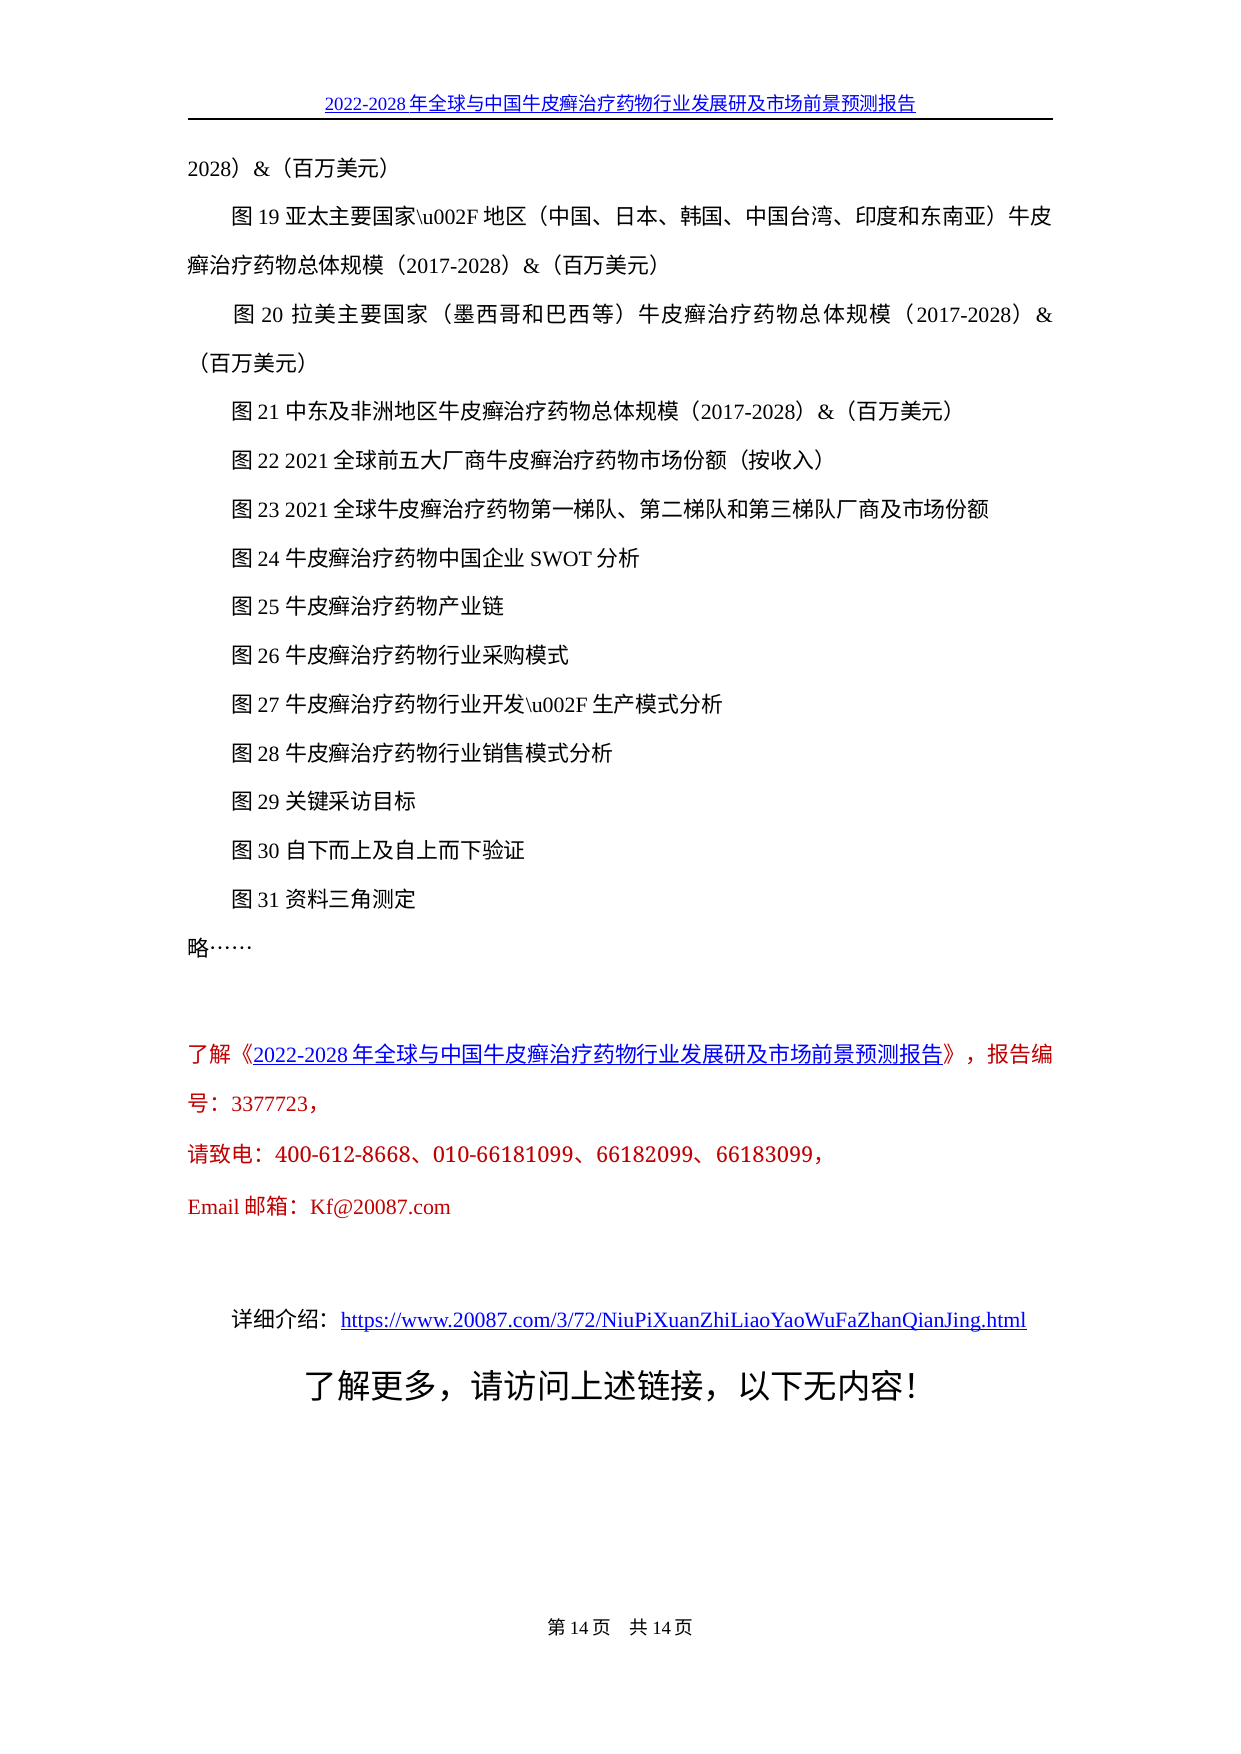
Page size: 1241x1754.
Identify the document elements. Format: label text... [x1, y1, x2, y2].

text 详细介绍：https://www.20087.com/3/72/NiuPiXuanZhiLiaoYaoWuFaZhanQianJing.html [187, 1301, 1053, 1334]
title 了解更多，请访问上述链接，以下无内容！ [187, 1351, 1053, 1416]
text Email邮箱：Kf@20087.com [187, 1188, 1053, 1221]
text 请致电：400-612-8668、010-66181099、66182099、66183099， [187, 1137, 1053, 1169]
text 了解《2022-2028年全球与中国牛皮癣治疗药物行业发展研及市场前景预测报告》，报告编号：3377723， [187, 1037, 1053, 1118]
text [187, 150, 1053, 963]
